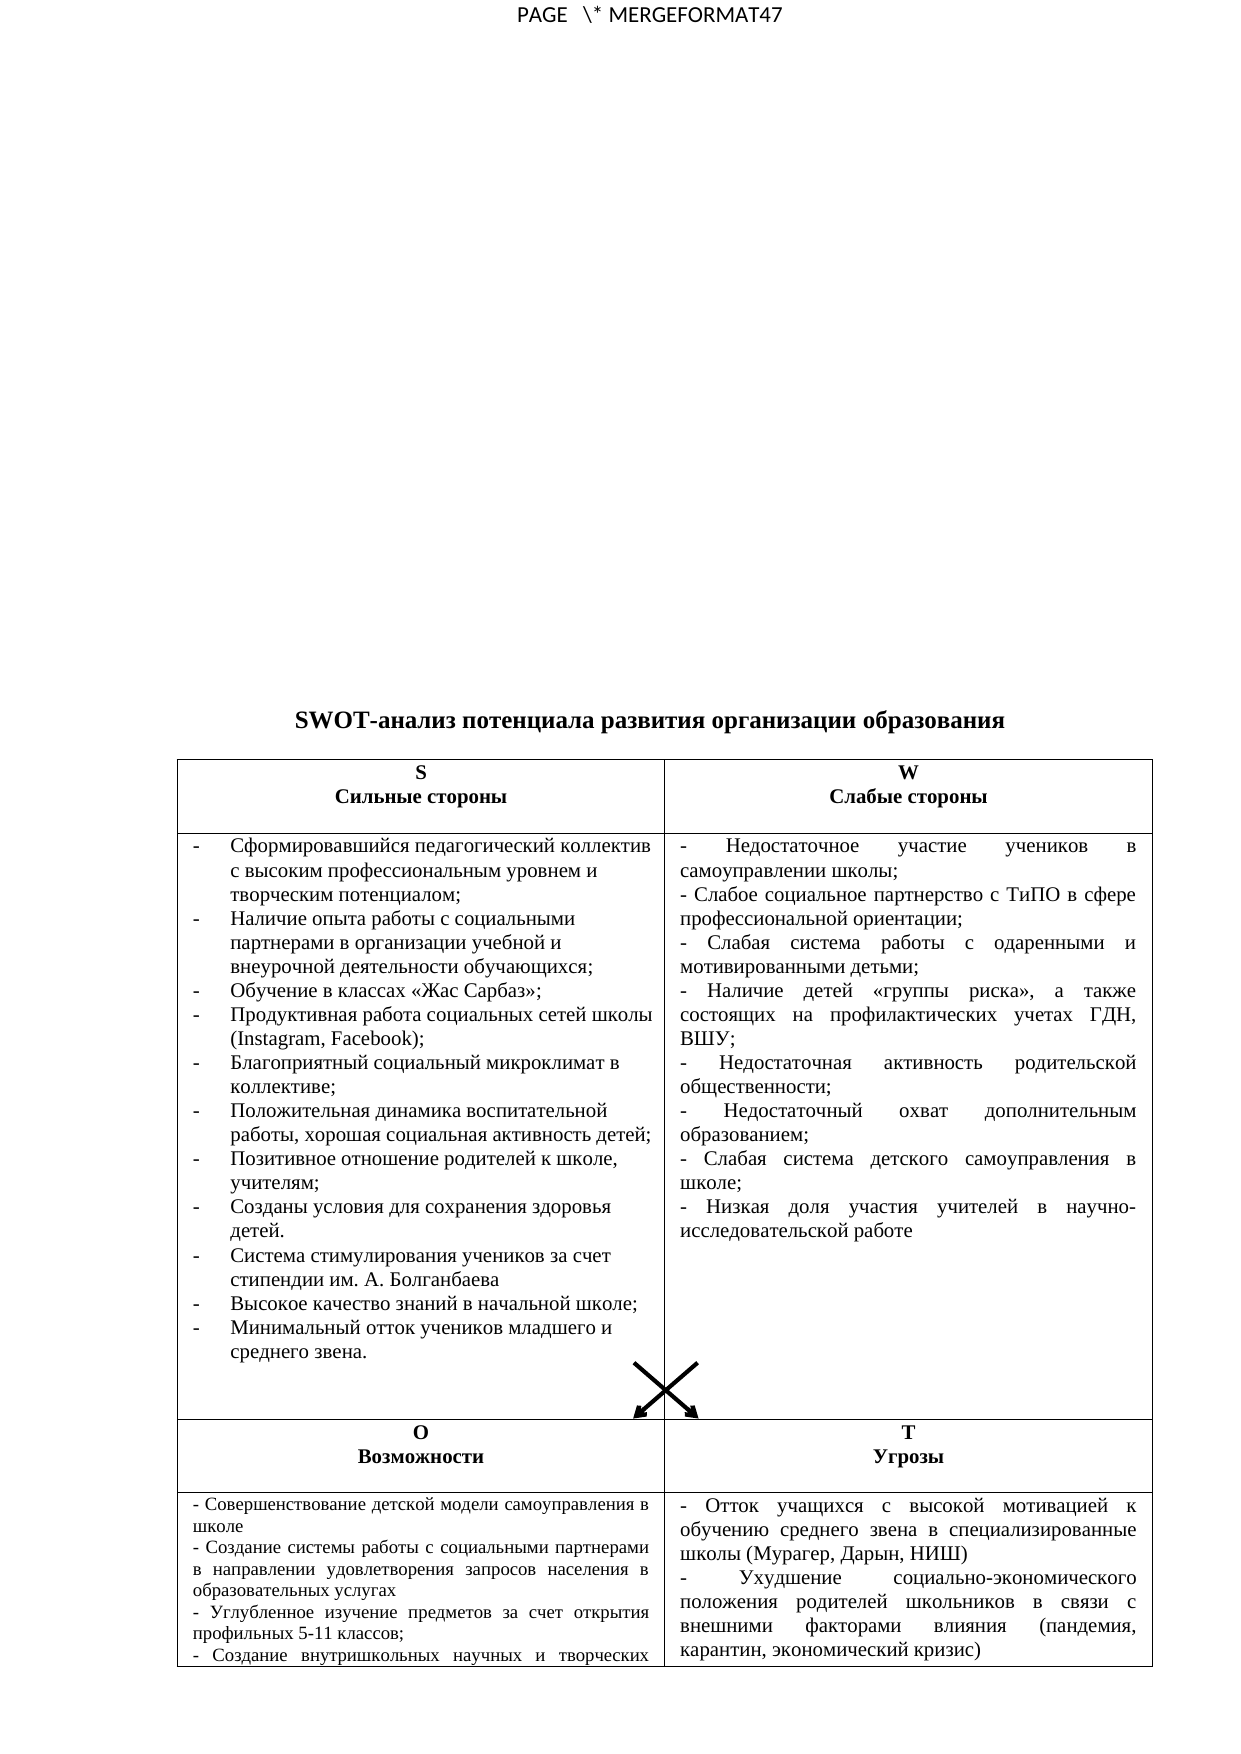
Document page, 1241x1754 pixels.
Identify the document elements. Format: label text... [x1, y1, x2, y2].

text SWOT-анализ потенциала развития организации образования [148, 705, 1152, 734]
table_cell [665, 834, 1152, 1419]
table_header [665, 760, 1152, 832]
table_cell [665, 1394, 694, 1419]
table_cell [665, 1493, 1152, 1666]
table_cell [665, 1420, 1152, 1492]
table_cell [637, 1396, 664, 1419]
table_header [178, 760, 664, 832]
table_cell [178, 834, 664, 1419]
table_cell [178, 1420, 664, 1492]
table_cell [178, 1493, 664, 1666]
